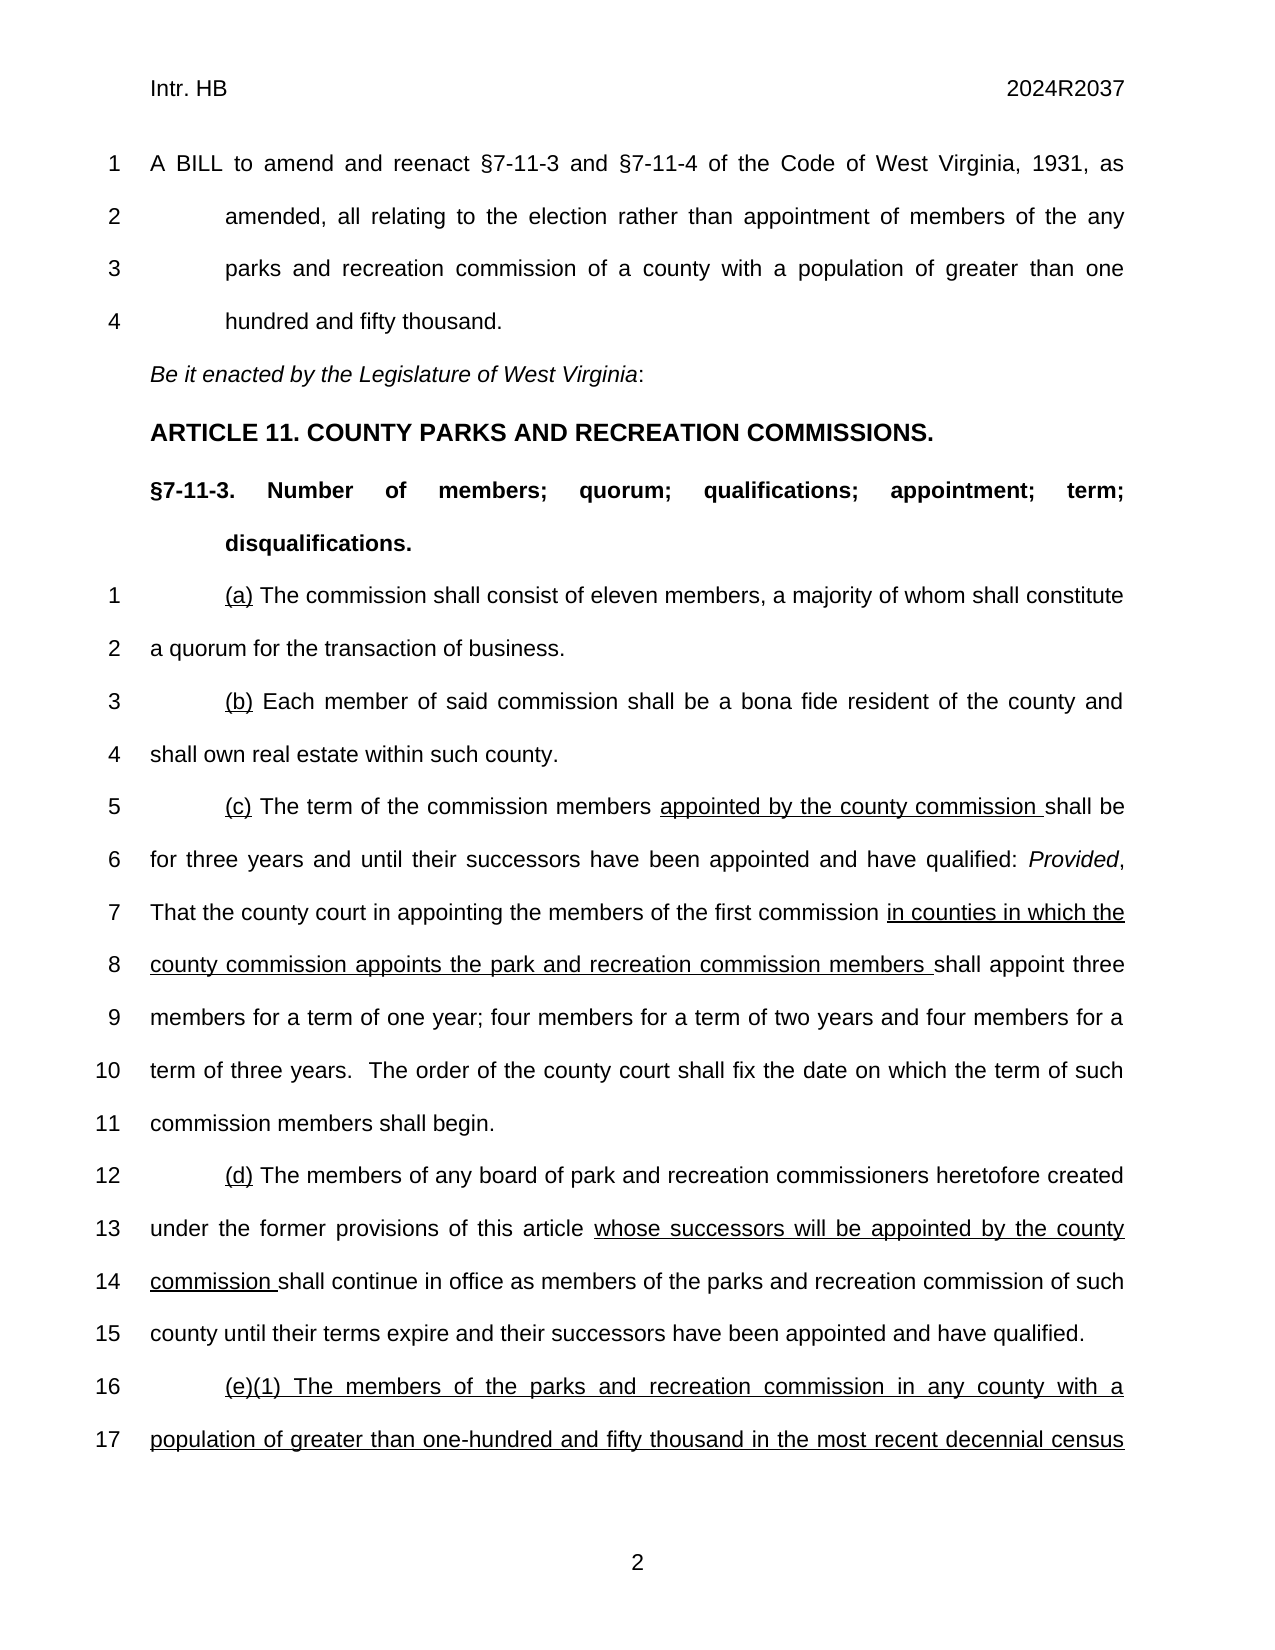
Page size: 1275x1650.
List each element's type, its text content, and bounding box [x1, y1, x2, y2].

text (a) The commission shall consist of eleven members, a majority of whom shall constitute a quorum for the transaction of business. [150, 582, 1125, 661]
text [150, 1373, 1125, 1449]
text (d) The members of any board of park and recreation commissioners heretofore created under the former provisions of this article whose successors will be appointed by the county commission shall continue in office as members of the parks and recreation commission of such county until their terms expire and their successors have been appointed and have qualified. [150, 1162, 1125, 1347]
title A BILL to amend and reenact §7-11-3 and §7-11-4 of the Code of West Virginia, 1931, as amended, all relating to the election rather than appointment of members of the any parks and recreation commission of a county with a population of greater than one hundred and fifty thousand. [150, 150, 1125, 334]
subtitle §7-11-3. Number of members; quorum; qualifications; appointment; term; disqualifications. [150, 477, 1125, 556]
text (b) Each member of said commission shall be a bona fide resident of the county and shall own real estate within such county. [150, 688, 1125, 767]
text Be it enacted by the Legislature of West Virginia: [150, 361, 1125, 387]
subtitle ARTICLE 11. COUNTY PARKS AND RECREATION COMMISSIONS. [150, 418, 1125, 446]
text (c) The term of the commission members appointed by the county commission shall be for three years and until their successors have been appointed and have qualified: Provided, That the county court in appointing the members of the first commission in counties in which the county commission appoints the park and recreation commission members shall appoint three members for a term of one year; four members for a term of two years and four members for a term of three years. The order of the county court shall fix the date on which the term of such commission members shall begin. [150, 793, 1125, 1136]
